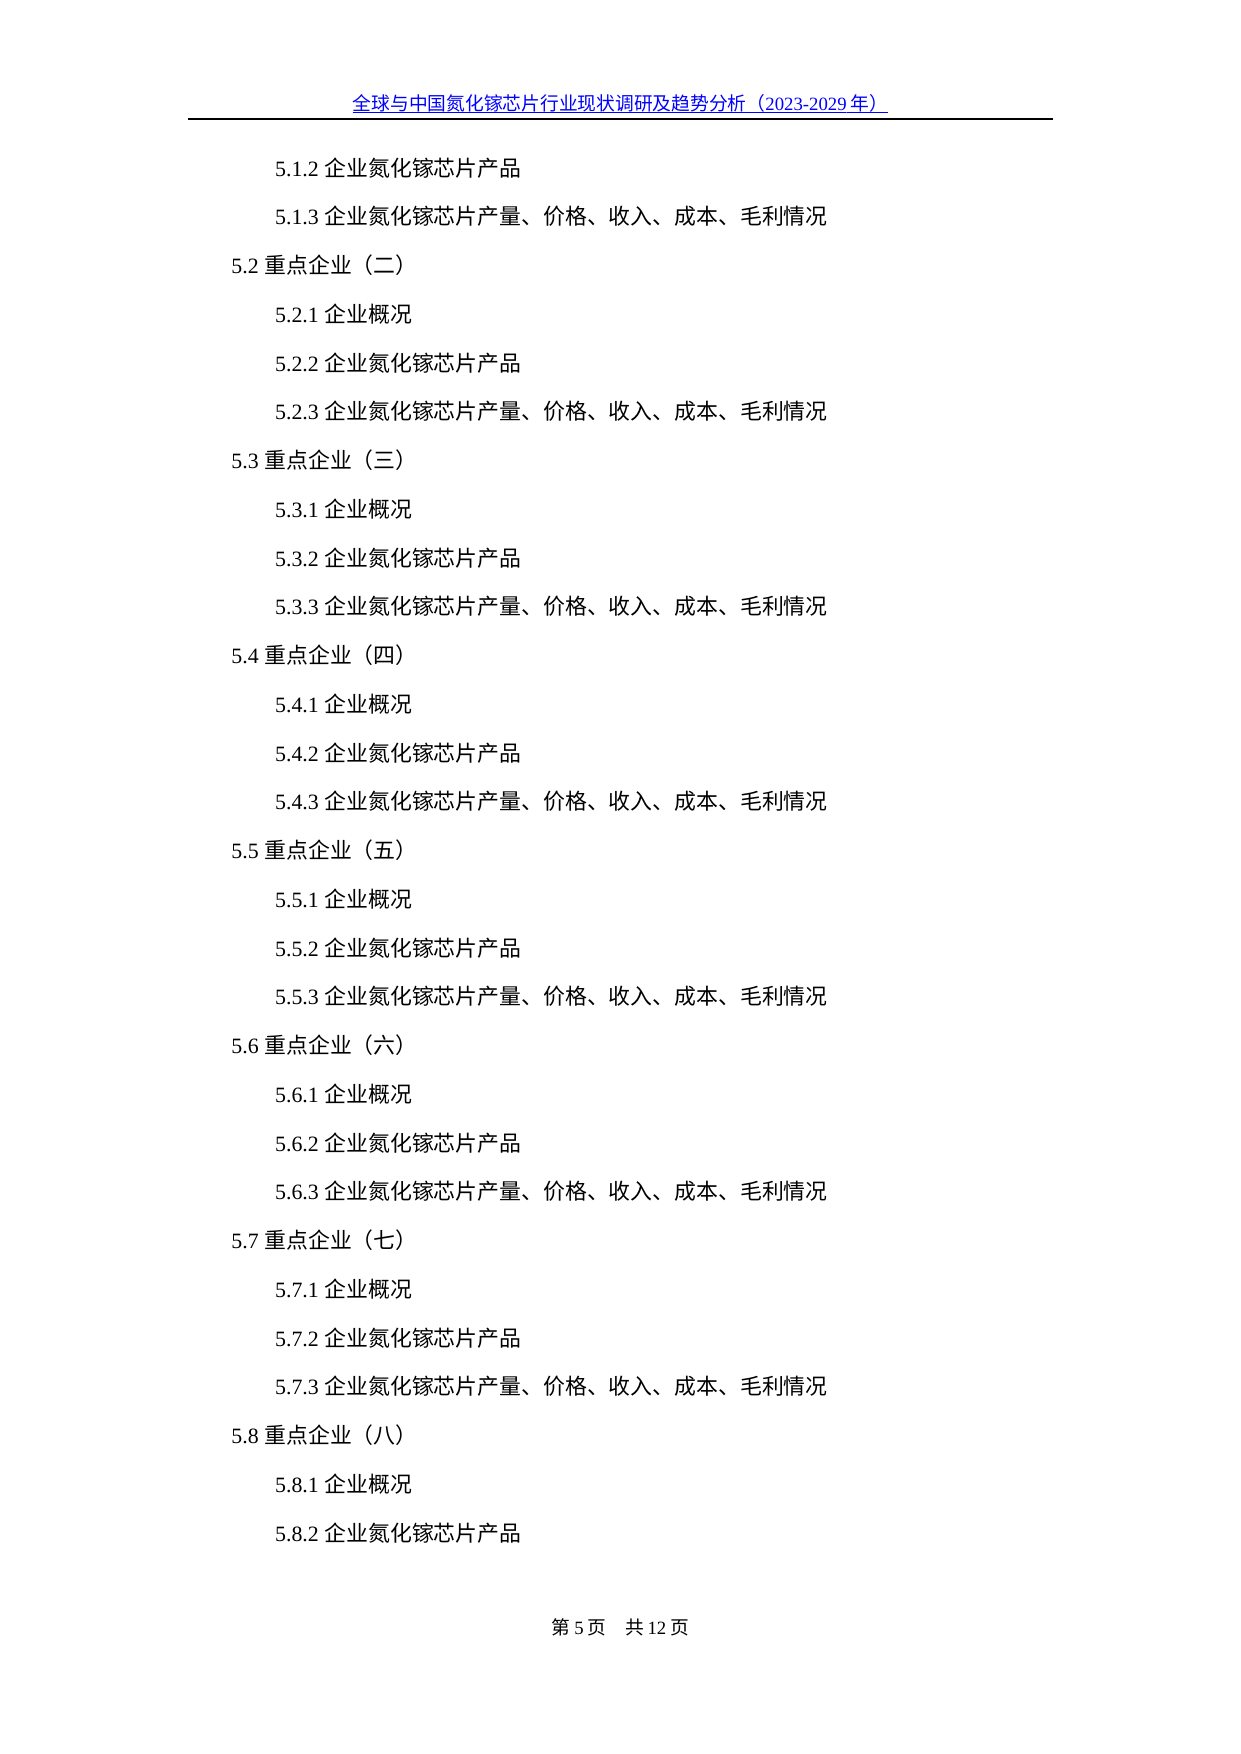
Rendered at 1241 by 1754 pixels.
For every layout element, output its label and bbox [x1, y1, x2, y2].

text [187, 150, 1053, 1548]
